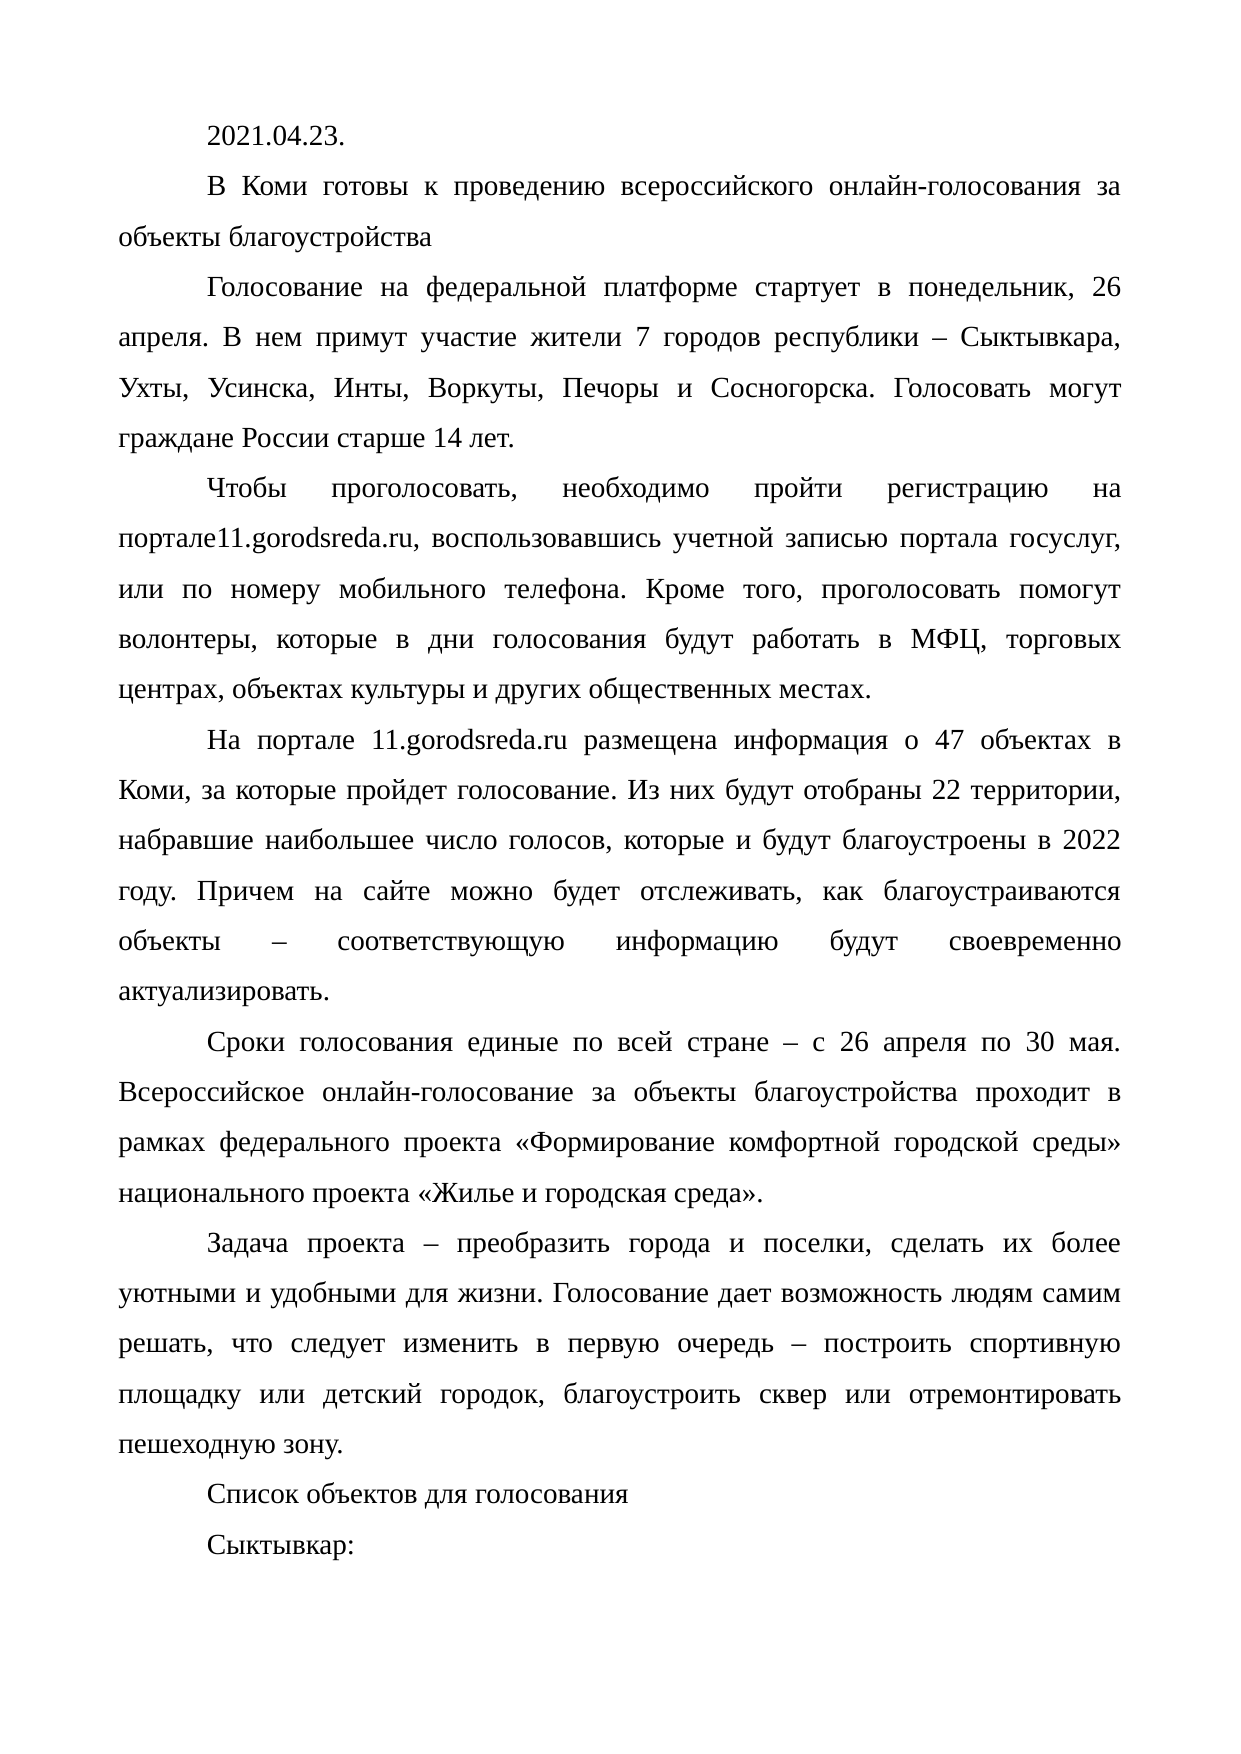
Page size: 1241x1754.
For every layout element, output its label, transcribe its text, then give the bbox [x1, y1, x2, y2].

text Список объектов для голосования [118, 1477, 1122, 1510]
text Чтобы проголосовать, необходимо пройти регистрацию на портале11.gorodsreda.ru, воспользовавшись учетной записью портала госуслуг, или по номеру мобильного телефона. Кроме того, проголосовать помогут волонтеры, которые в дни голосования будут работать в МФЦ, торговых центрах, объектах культуры и других общественных местах. [118, 470, 1122, 705]
text Задача проекта – преобразить города и поселки, сделать их более уютными и удобными для жизни. Голосование дает возможность людям самим решать, что следует изменить в первую очередь – построить спортивную площадку или детский городок, благоустроить сквер или отремонтировать пешеходную зону. [118, 1225, 1122, 1460]
text На портале 11.gorodsreda.ru размещена информация о 47 объектах в Коми, за которые пройдет голосование. Из них будут отобраны 22 территории, набравшие наибольшее число голосов, которые и будут благоустроены в 2022 году. Причем на сайте можно будет отслеживать, как благоустраиваются объекты – соответствующую информацию будут своевременно актуализировать. [118, 722, 1122, 1007]
text Голосование на федеральной платформе стартует в понедельник, 26 апреля. В нем примут участие жители 7 городов республики – Сыктывкара, Ухты, Усинска, Инты, Воркуты, Печоры и Сосногорска. Голосовать могут граждане России старше 14 лет. [118, 269, 1122, 453]
text Сроки голосования единые по всей стране – с 26 апреля по 30 мая. Всероссийское онлайн-голосование за объекты благоустройства проходит в рамках федерального проекта «Формирование комфортной городской среды» национального проекта «Жилье и городская среда». [118, 1024, 1122, 1208]
text 2021.04.23. [118, 118, 1122, 152]
text Сыктывкар: [118, 1527, 1122, 1560]
text В Коми готовы к проведению всероссийского онлайн-голосования за объекты благоустройства [118, 168, 1122, 252]
